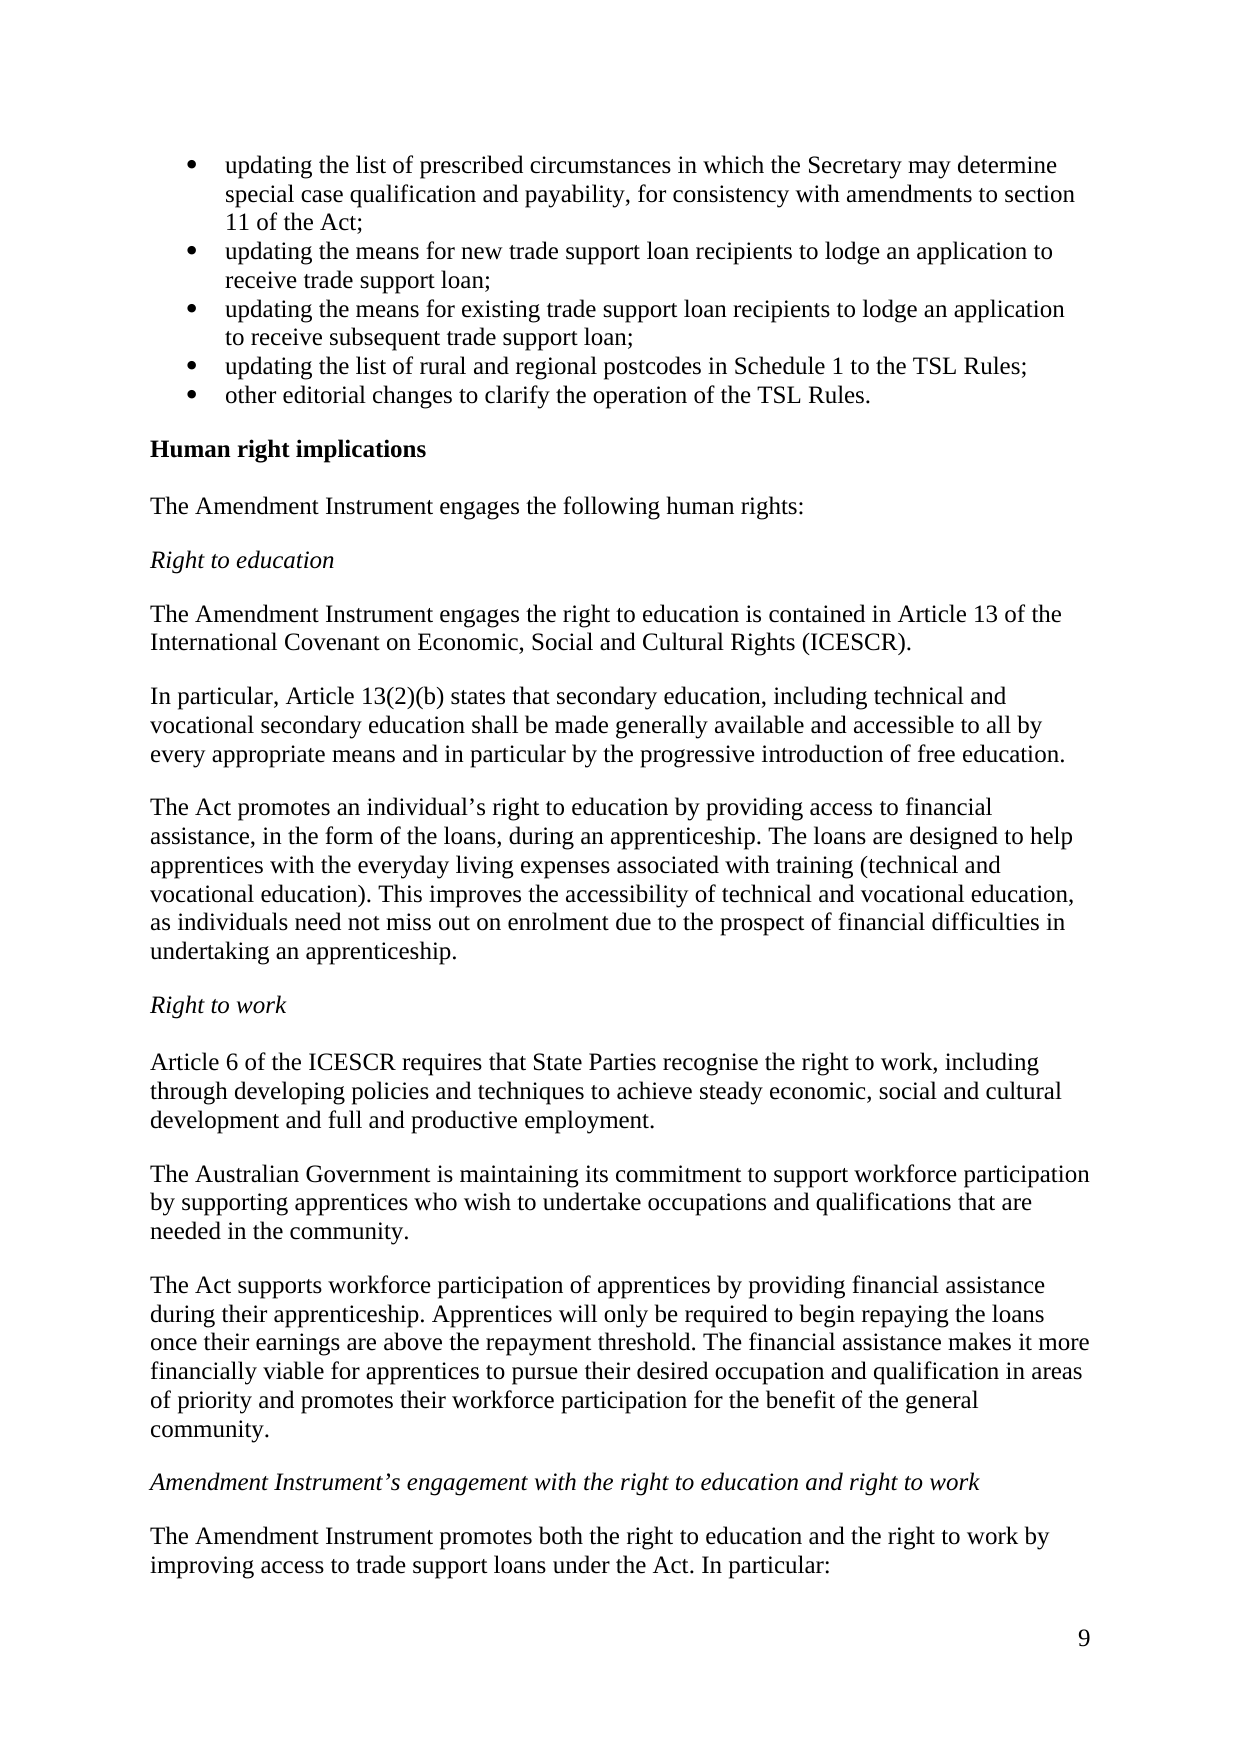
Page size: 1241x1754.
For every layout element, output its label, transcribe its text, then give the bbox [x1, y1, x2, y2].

list updating the means for existing trade support loan recipients to lodge an application to receive subsequent trade support loan; [187, 294, 1090, 351]
list updating the means for new trade support loan recipients to lodge an application to receive trade support loan; [187, 236, 1090, 294]
list updating the list of prescribed circumstances in which the Secretary may determine special case qualification and payability, for consistency with amendments to section 11 of the Act; [187, 150, 1090, 236]
text The Act promotes an individual’s right to education by providing access to financial assistance, in the form of the loans, during an apprenticeship. The loans are designed to help apprentices with the everyday living expenses associated with training (technical and vocational education). This improves the accessibility of technical and vocational education, as individuals need not miss out on enrolment due to the prospect of financial difficulties in undertaking an apprenticeship. [150, 792, 1090, 965]
text The Australian Government is maintaining its commitment to support workforce participation by supporting apprentices who wish to undertake occupations and qualifications that are needed in the community. [150, 1159, 1090, 1245]
text Right to education [150, 545, 1090, 574]
text Amendment Instrument’s engagement with the right to education and right to work [150, 1467, 1090, 1496]
text In particular, Article 13(2)(b) states that secondary education, including technical and vocational secondary education shall be made generally available and accessible to all by every appropriate means and in particular by the progressive introduction of free education. [150, 681, 1090, 767]
text Right to work [150, 990, 1090, 1019]
text Human right implications [150, 434, 1090, 462]
list other editorial changes to clarify the operation of the TSL Rules. [187, 380, 1090, 409]
text The Amendment Instrument engages the following human rights: [150, 491, 1090, 520]
list updating the list of rural and regional postcodes in Schedule 1 to the TSL Rules; [187, 351, 1090, 380]
text The Act supports workforce participation of apprentices by providing financial assistance during their apprenticeship. Apprentices will only be required to begin repaying the loans once their earnings are above the repayment threshold. The financial assistance makes it more financially viable for apprentices to pursue their desired occupation and qualification in areas of priority and promotes their workforce participation for the benefit of the general community. [150, 1270, 1090, 1442]
text Article 6 of the ICESCR requires that State Parties recognise the right to work, including through developing policies and techniques to achieve steady economic, social and cultural development and full and productive employment. [150, 1047, 1090, 1134]
text The Amendment Instrument engages the right to education is contained in Article 13 of the International Covenant on Economic, Social and Cultural Rights (ICESCR). [150, 599, 1090, 656]
text The Amendment Instrument promotes both the right to education and the right to work by improving access to trade support loans under the Act. In particular: [150, 1521, 1090, 1579]
